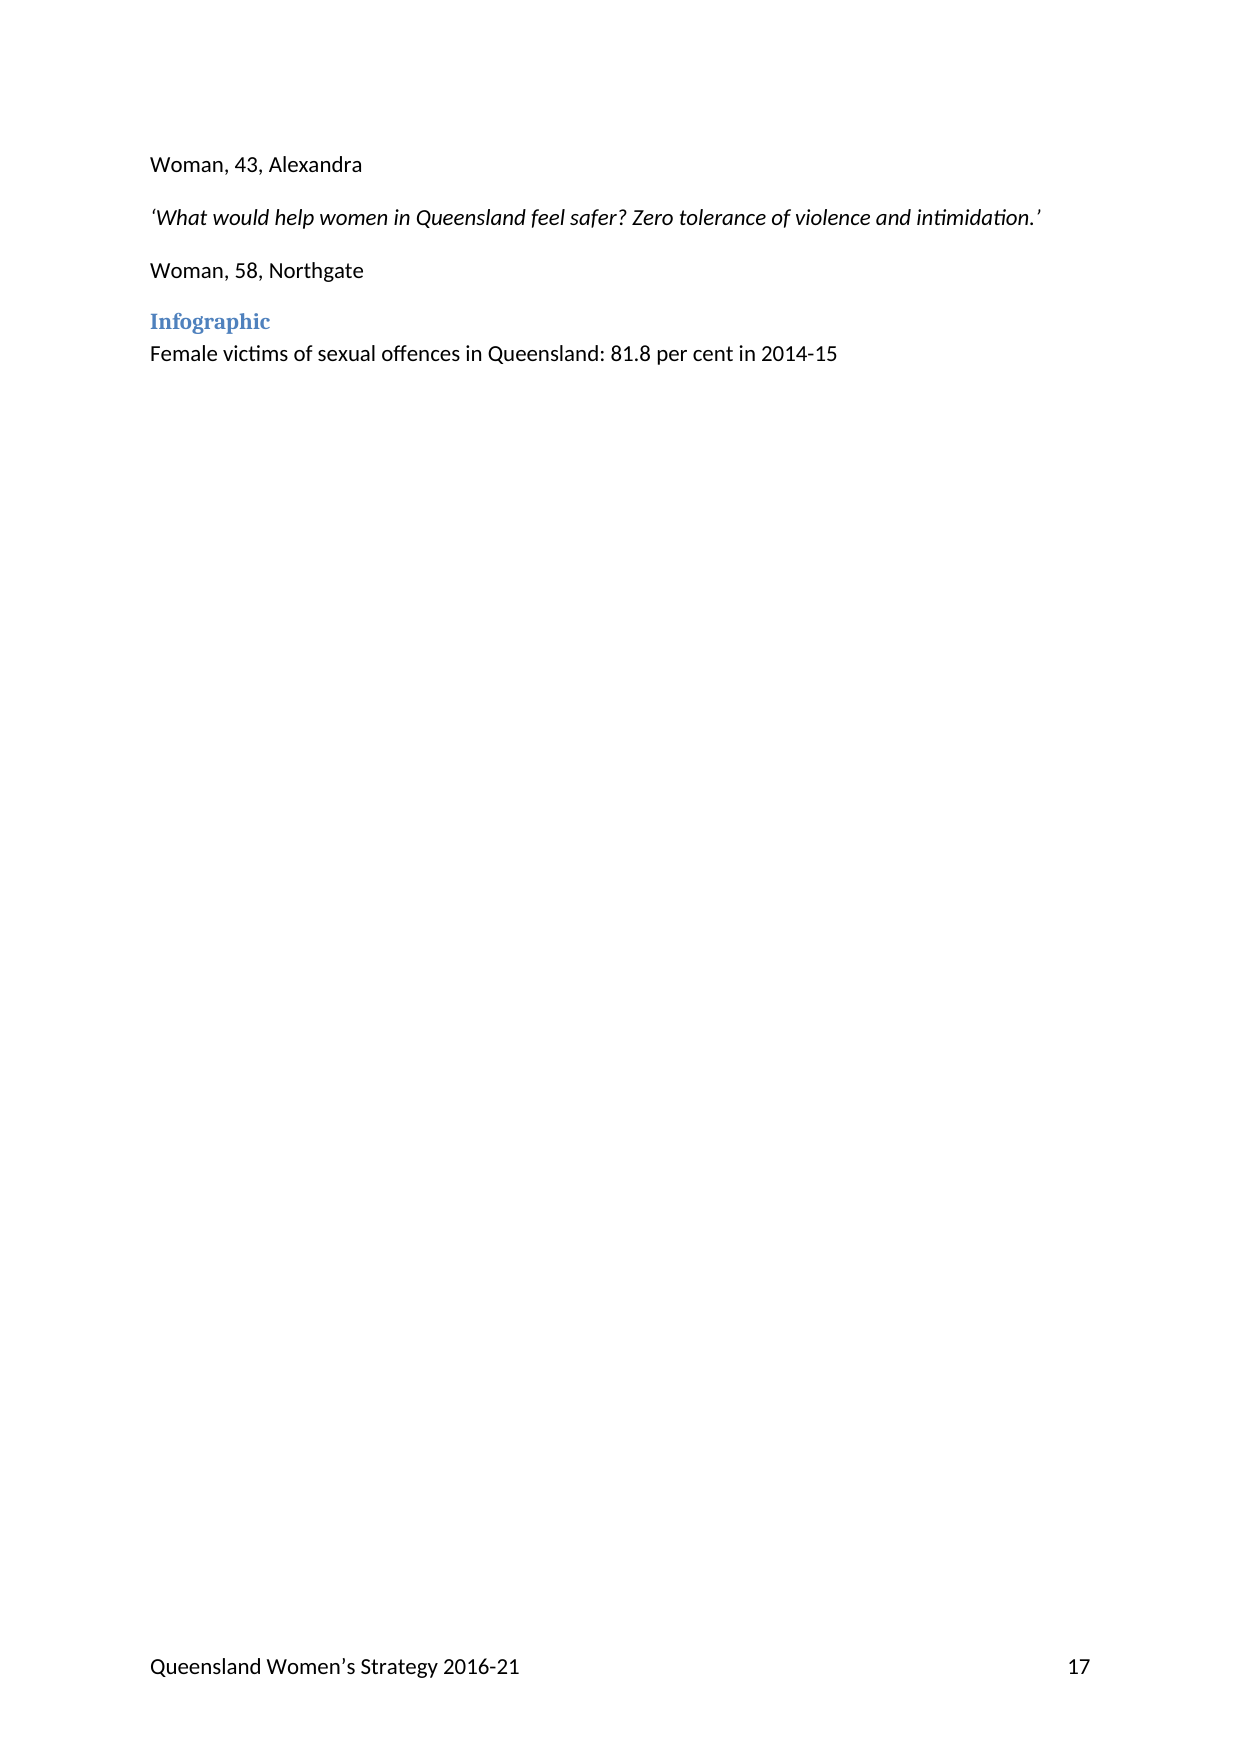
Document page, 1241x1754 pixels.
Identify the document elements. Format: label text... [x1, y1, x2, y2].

text Female victims of sexual offences in Queensland: 81.8 per cent in 2014-15 [150, 339, 1090, 367]
text Woman, 58, Northgate [150, 256, 1090, 284]
subtitle Infographic [150, 309, 1090, 335]
text ‘What would help women in Queensland feel safer? Zero tolerance of violence and intimidation.’ [150, 203, 1090, 231]
text Woman, 43, Alexandra [150, 150, 1090, 178]
